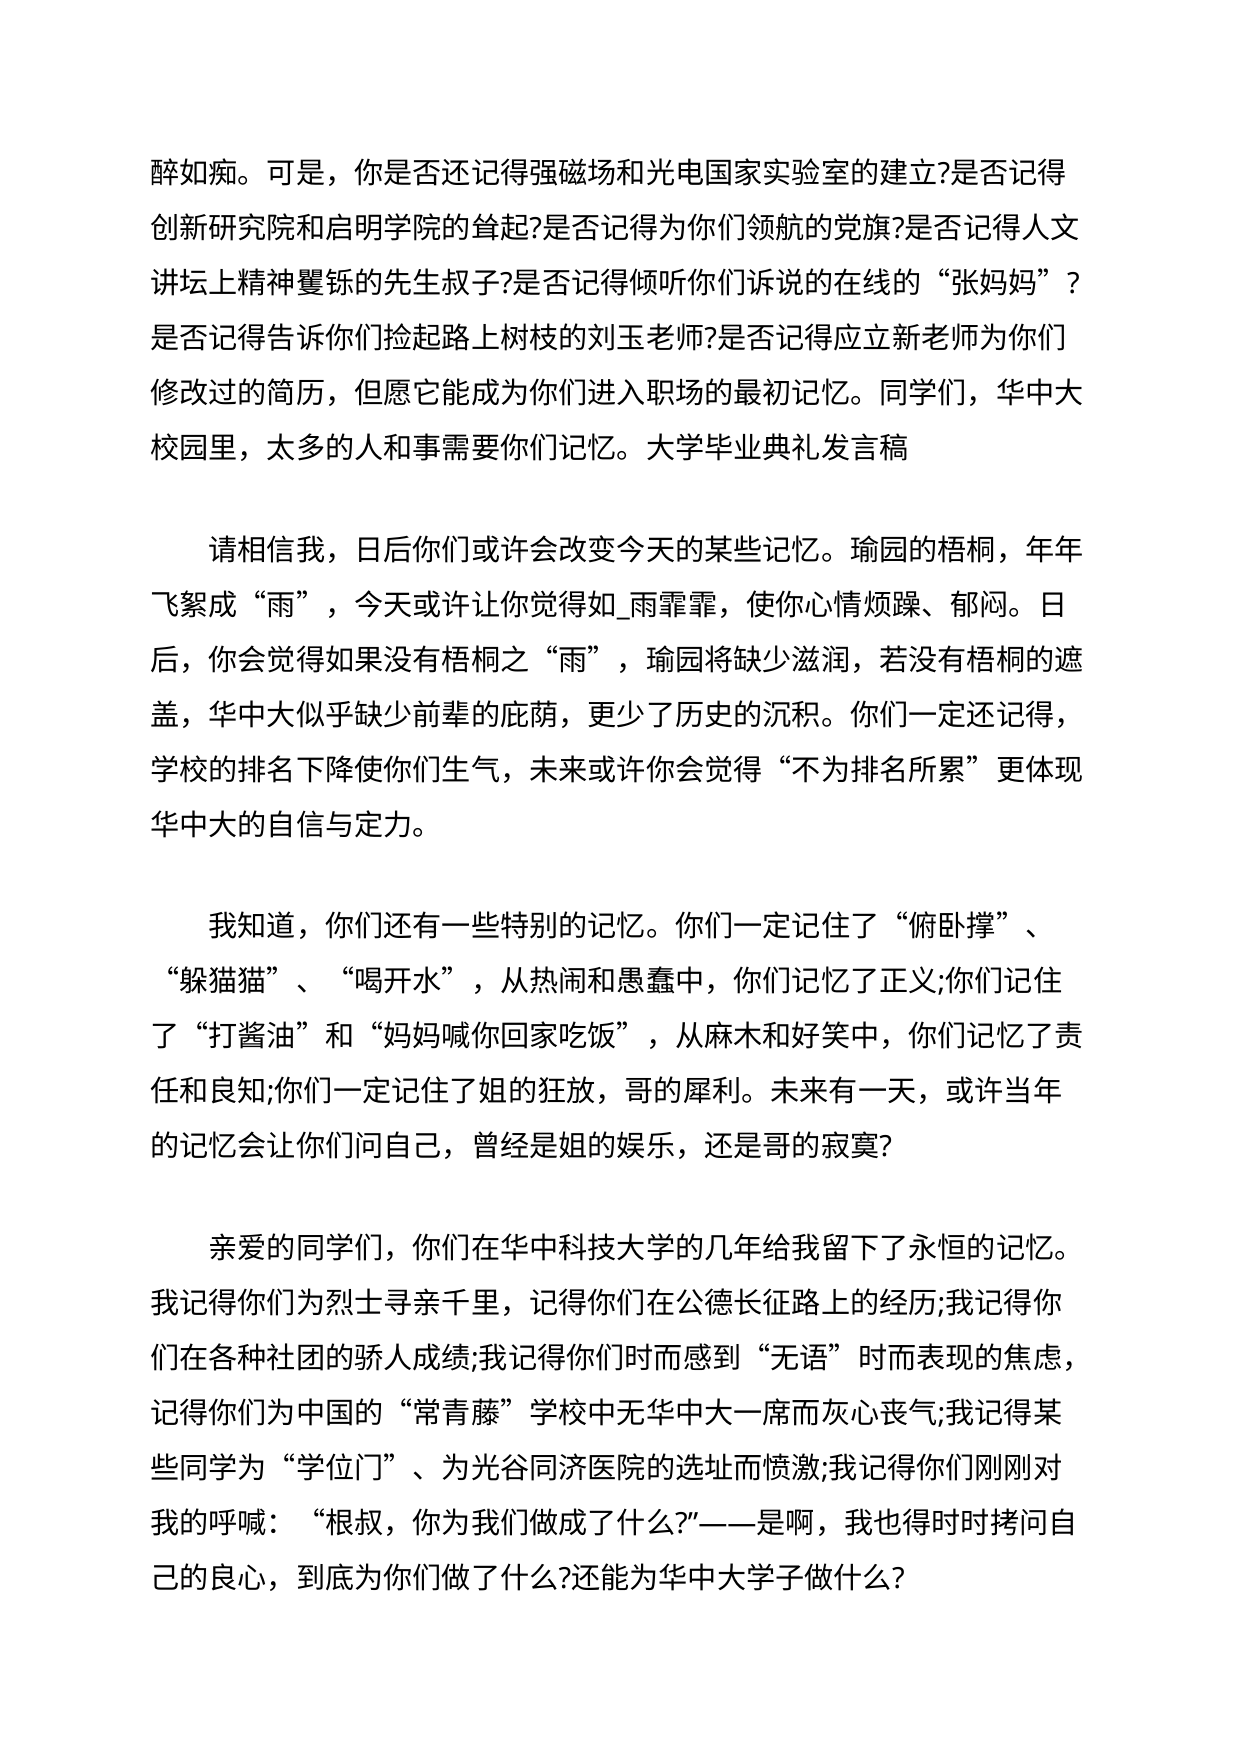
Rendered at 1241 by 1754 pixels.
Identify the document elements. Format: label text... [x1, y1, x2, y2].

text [150, 150, 1090, 467]
text 请相信我，日后你们或许会改变今天的某些记忆。瑜园的梧桐，年年飞絮成“雨”，今天或许让你觉得如_雨霏霏，使你心情烦躁、郁闷。日后，你会觉得如果没有梧桐之“雨”，瑜园将缺少滋润，若没有梧桐的遮盖，华中大似乎缺少前辈的庇荫，更少了历史的沉积。你们一定还记得，学校的排名下降使你们生气，未来或许你会觉得“不为排名所累”更体现华中大的自信与定力。 [150, 527, 1090, 843]
text 我知道，你们还有一些特别的记忆。你们一定记住了“俯卧撑”、“躲猫猫”、“喝开水”，从热闹和愚蠢中，你们记忆了正义;你们记住了“打酱油”和“妈妈喊你回家吃饭”，从麻木和好笑中，你们记忆了责任和良知;你们一定记住了姐的狂放，哥的犀利。未来有一天，或许当年的记忆会让你们问自己，曾经是姐的娱乐，还是哥的寂寞? [150, 903, 1090, 1165]
text 亲爱的同学们，你们在华中科技大学的几年给我留下了永恒的记忆。我记得你们为烈士寻亲千里，记得你们在公德长征路上的经历;我记得你们在各种社团的骄人成绩;我记得你们时而感到“无语”时而表现的焦虑，记得你们为中国的“常青藤”学校中无华中大一席而灰心丧气;我记得某些同学为“学位门”、为光谷同济医院的选址而愤激;我记得你们刚刚对我的呼喊：“根叔，你为我们做成了什么?”——是啊，我也得时时拷问自己的良心，到底为你们做了什么?还能为华中大学子做什么? [150, 1225, 1090, 1597]
